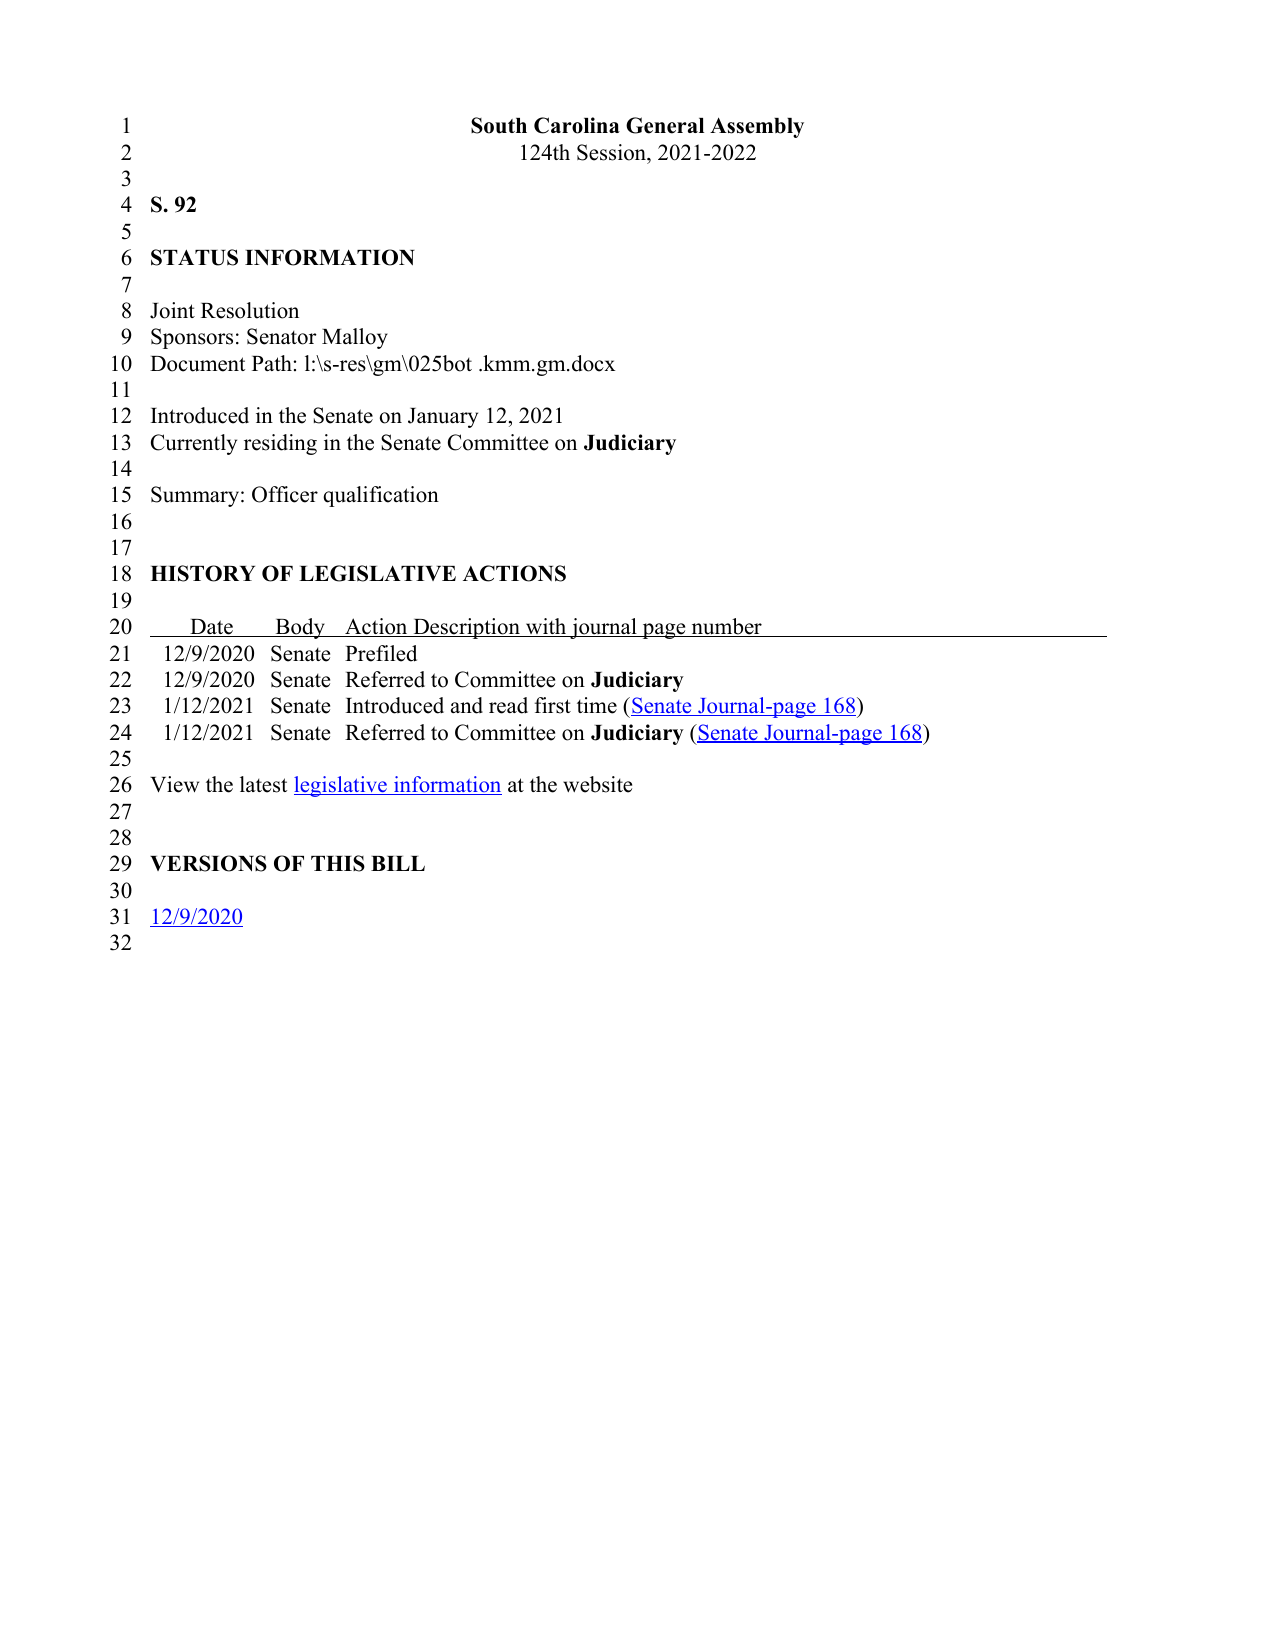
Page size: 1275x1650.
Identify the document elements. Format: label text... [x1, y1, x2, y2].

text HISTORY OF LEGISLATIVE ACTIONS [150, 561, 1125, 587]
text 12/9/2020 Senate Referred to Committee on Judiciary [150, 666, 1125, 692]
text View the latest legislative information at the website [150, 771, 1125, 798]
text Joint Resolution [150, 297, 1125, 323]
text 124th Session, 2021-2022 [150, 139, 1125, 165]
text Introduced in the Senate on January 12, 2021 [150, 402, 1125, 429]
text Currently residing in the Senate Committee on Judiciary [150, 429, 1125, 455]
text Summary: Officer qualification [150, 481, 1125, 508]
text Sponsors: Senator Malloy [150, 323, 1125, 350]
text 12/9/2020 Senate Prefiled [150, 639, 1125, 666]
text VERSIONS OF THIS BILL [150, 850, 1125, 877]
text 1/12/2021 Senate Introduced and read first time (Senate Journal-page 168) [150, 692, 1125, 719]
text South Carolina General Assembly [150, 112, 1125, 139]
text S. 92 [150, 192, 1125, 218]
text STATUS INFORMATION [150, 244, 1125, 271]
text 12/9/2020 [150, 903, 1125, 929]
text 1/12/2021 Senate Referred to Committee on Judiciary (Senate Journal-page 168) [150, 719, 1125, 745]
text Date Body Action Description with journal page number [150, 613, 1125, 639]
text Document Path: l:\s-res\gm\025bot .kmm.gm.docx [150, 350, 1125, 376]
